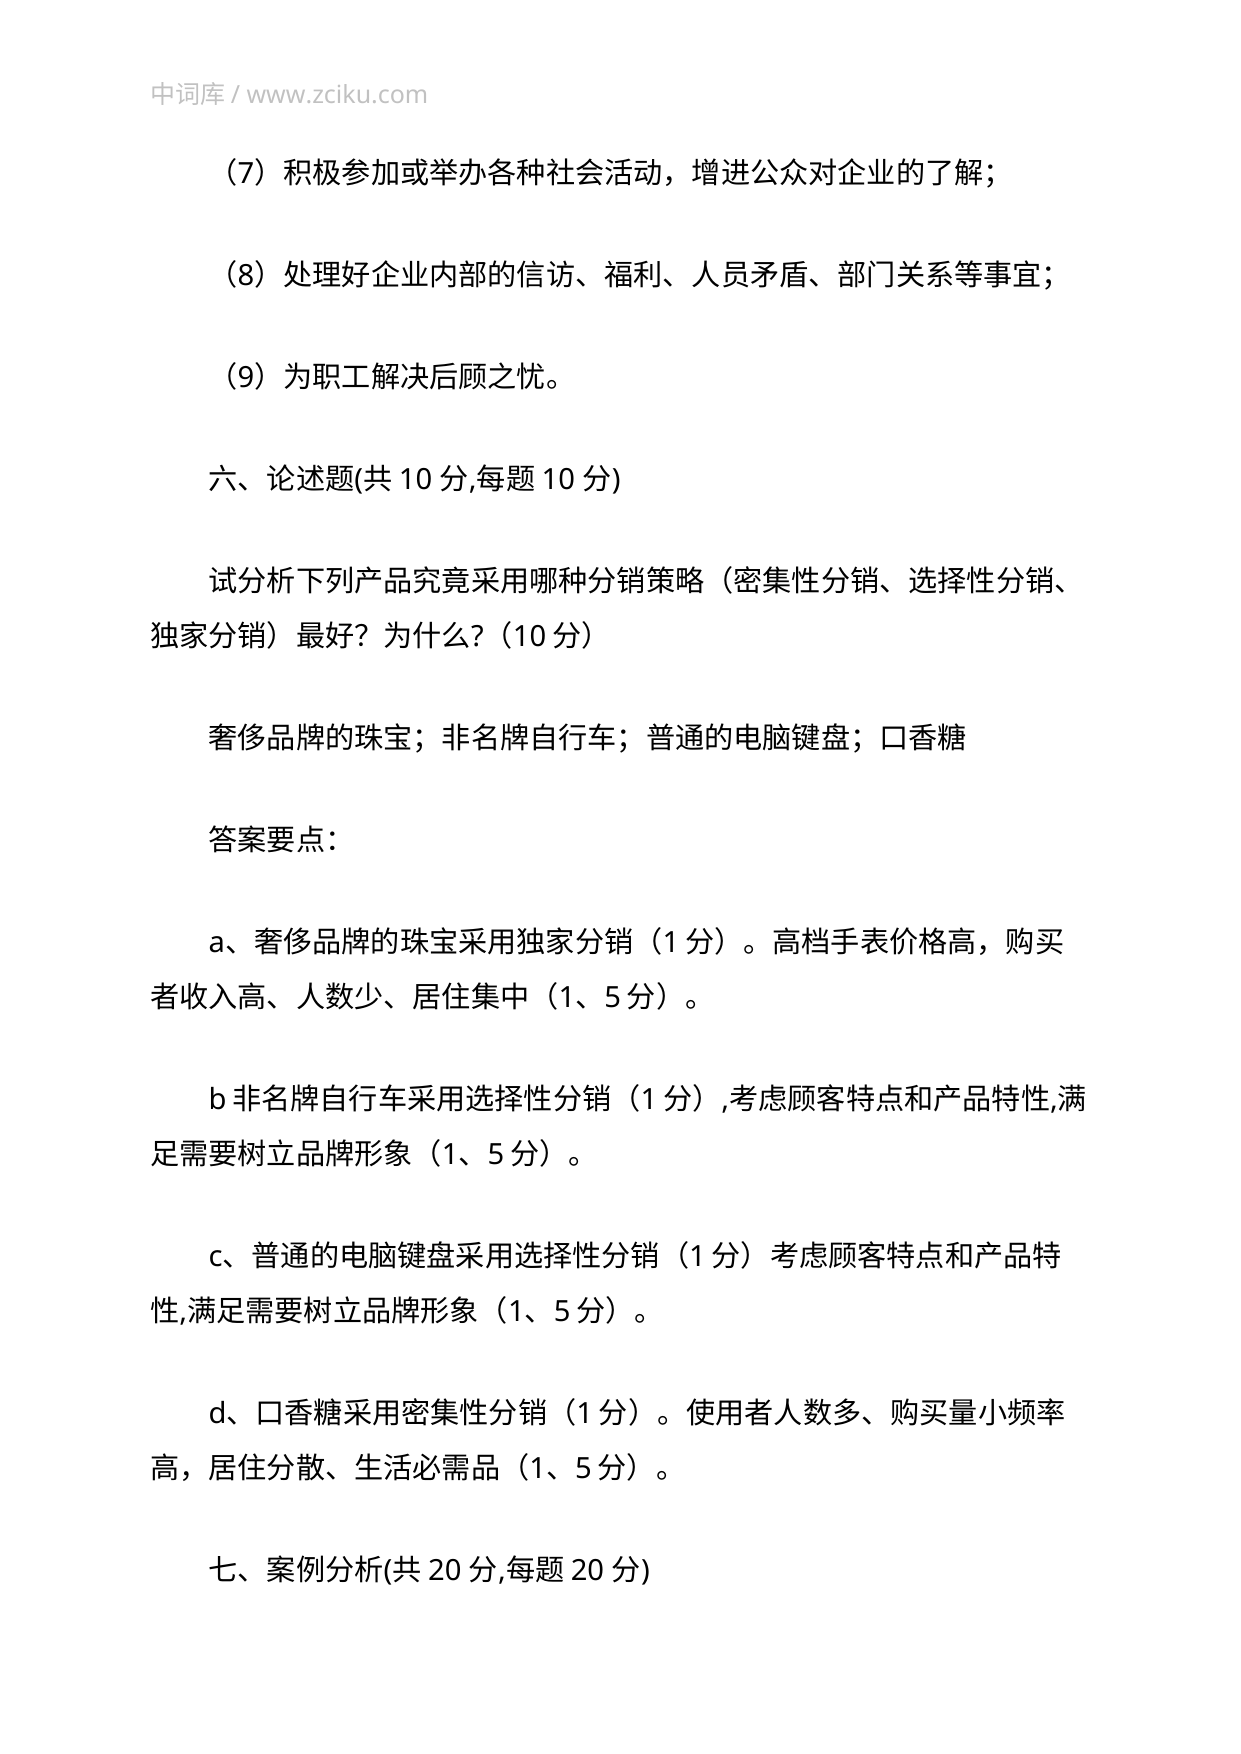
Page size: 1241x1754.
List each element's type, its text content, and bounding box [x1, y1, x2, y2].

text （8）处理好企业内部的信访、福利、人员矛盾、部门关系等事宜； [150, 252, 1090, 294]
text 六、论述题(共 10 分,每题 10 分) [150, 456, 1090, 498]
text 奢侈品牌的珠宝；非名牌自行车；普通的电脑键盘；口香糖 [150, 715, 1090, 757]
text 答案要点： [150, 817, 1090, 859]
text b非名牌自行车采用选择性分销（1分）,考虑顾客特点和产品特性,满足需要树立品牌形象（1、5分）。 [150, 1075, 1090, 1173]
text 七、案例分析(共 20 分,每题 20 分) [150, 1546, 1090, 1589]
text （7）积极参加或举办各种社会活动，增进公众对企业的了解； [150, 150, 1090, 192]
text d、口香糖采用密集性分销（1分）。使用者人数多、购买量小频率高，居住分散、生活必需品（1、5分）。 [150, 1389, 1090, 1487]
text c、普通的电脑键盘采用选择性分销（1分）考虑顾客特点和产品特性,满足需要树立品牌形象（1、5分）。 [150, 1232, 1090, 1330]
text a、奢侈品牌的珠宝采用独家分销（1分）。高档手表价格高，购买者收入高、人数少、居住集中（1、5分）。 [150, 918, 1090, 1016]
text 试分析下列产品究竟采用哪种分销策略（密集性分销、选择性分销、独家分销）最好？为什么?（10分） [150, 558, 1090, 655]
text （9）为职工解决后顾之忧。 [150, 354, 1090, 396]
